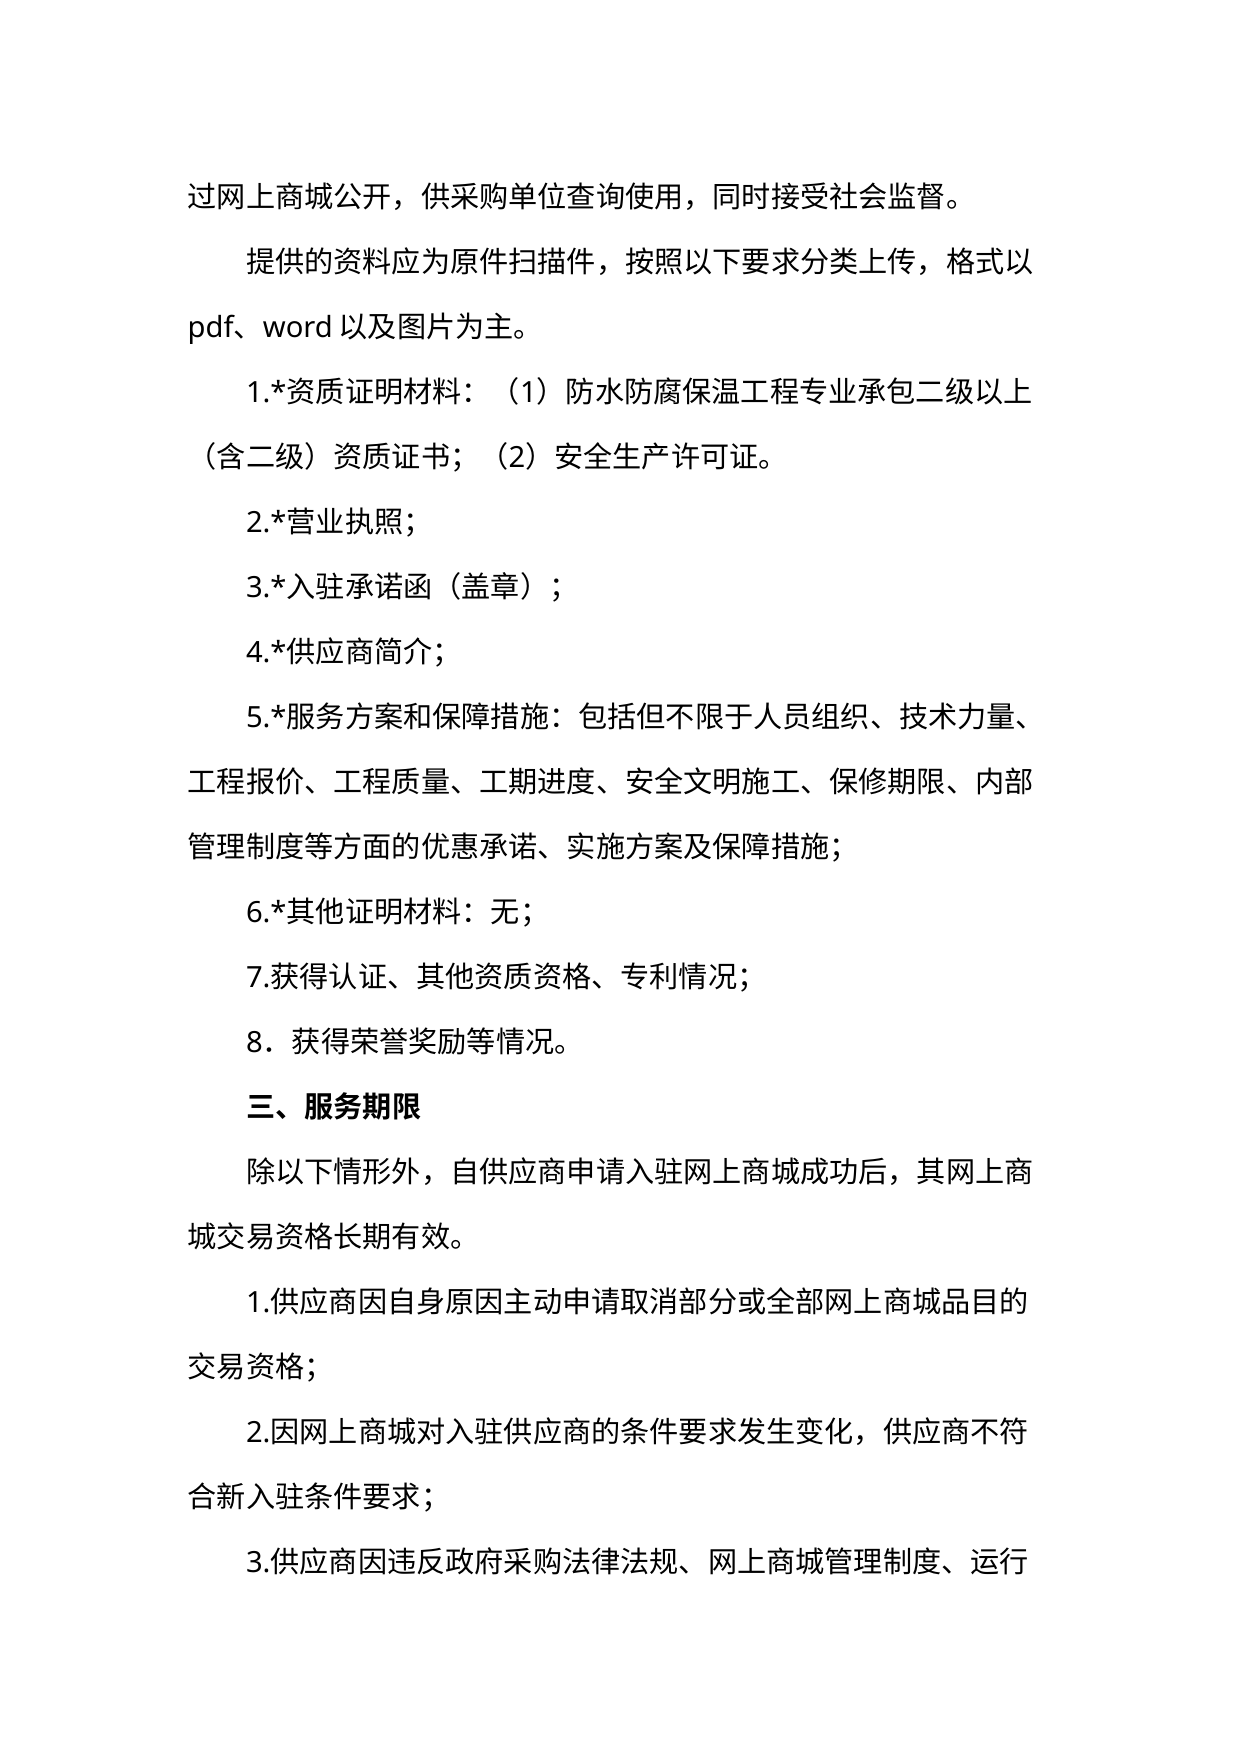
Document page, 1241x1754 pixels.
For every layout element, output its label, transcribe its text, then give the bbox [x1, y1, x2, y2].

text 6.*其他证明材料：无； [187, 877, 1053, 942]
text 1.*资质证明材料：（1）防水防腐保温工程专业承包二级以上（含二级）资质证书；（2）安全生产许可证。 [187, 357, 1053, 487]
text 4.*供应商简介； [187, 617, 1053, 682]
text 3.*入驻承诺函（盖章）； [187, 552, 1053, 617]
text 提供的资料应为原件扫描件，按照以下要求分类上传，格式以pdf、word以及图片为主。 [187, 227, 1053, 357]
text 三、服务期限 [187, 1072, 1053, 1137]
text 除以下情形外，自供应商申请入驻网上商城成功后，其网上商城交易资格长期有效。 [187, 1137, 1053, 1267]
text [187, 162, 1053, 227]
text 7.获得认证、其他资质资格、专利情况； [187, 942, 1053, 1007]
text 5.*服务方案和保障措施：包括但不限于人员组织、技术力量、工程报价、工程质量、工期进度、安全文明施工、保修期限、内部管理制度等方面的优惠承诺、实施方案及保障措施； [187, 682, 1053, 877]
text 2.因网上商城对入驻供应商的条件要求发生变化，供应商不符合新入驻条件要求； [187, 1397, 1053, 1527]
text 1.供应商因自身原因主动申请取消部分或全部网上商城品目的交易资格； [187, 1267, 1053, 1397]
text 8．获得荣誉奖励等情况。 [187, 1007, 1053, 1072]
text 2.*营业执照； [187, 487, 1053, 552]
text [187, 1527, 1053, 1592]
